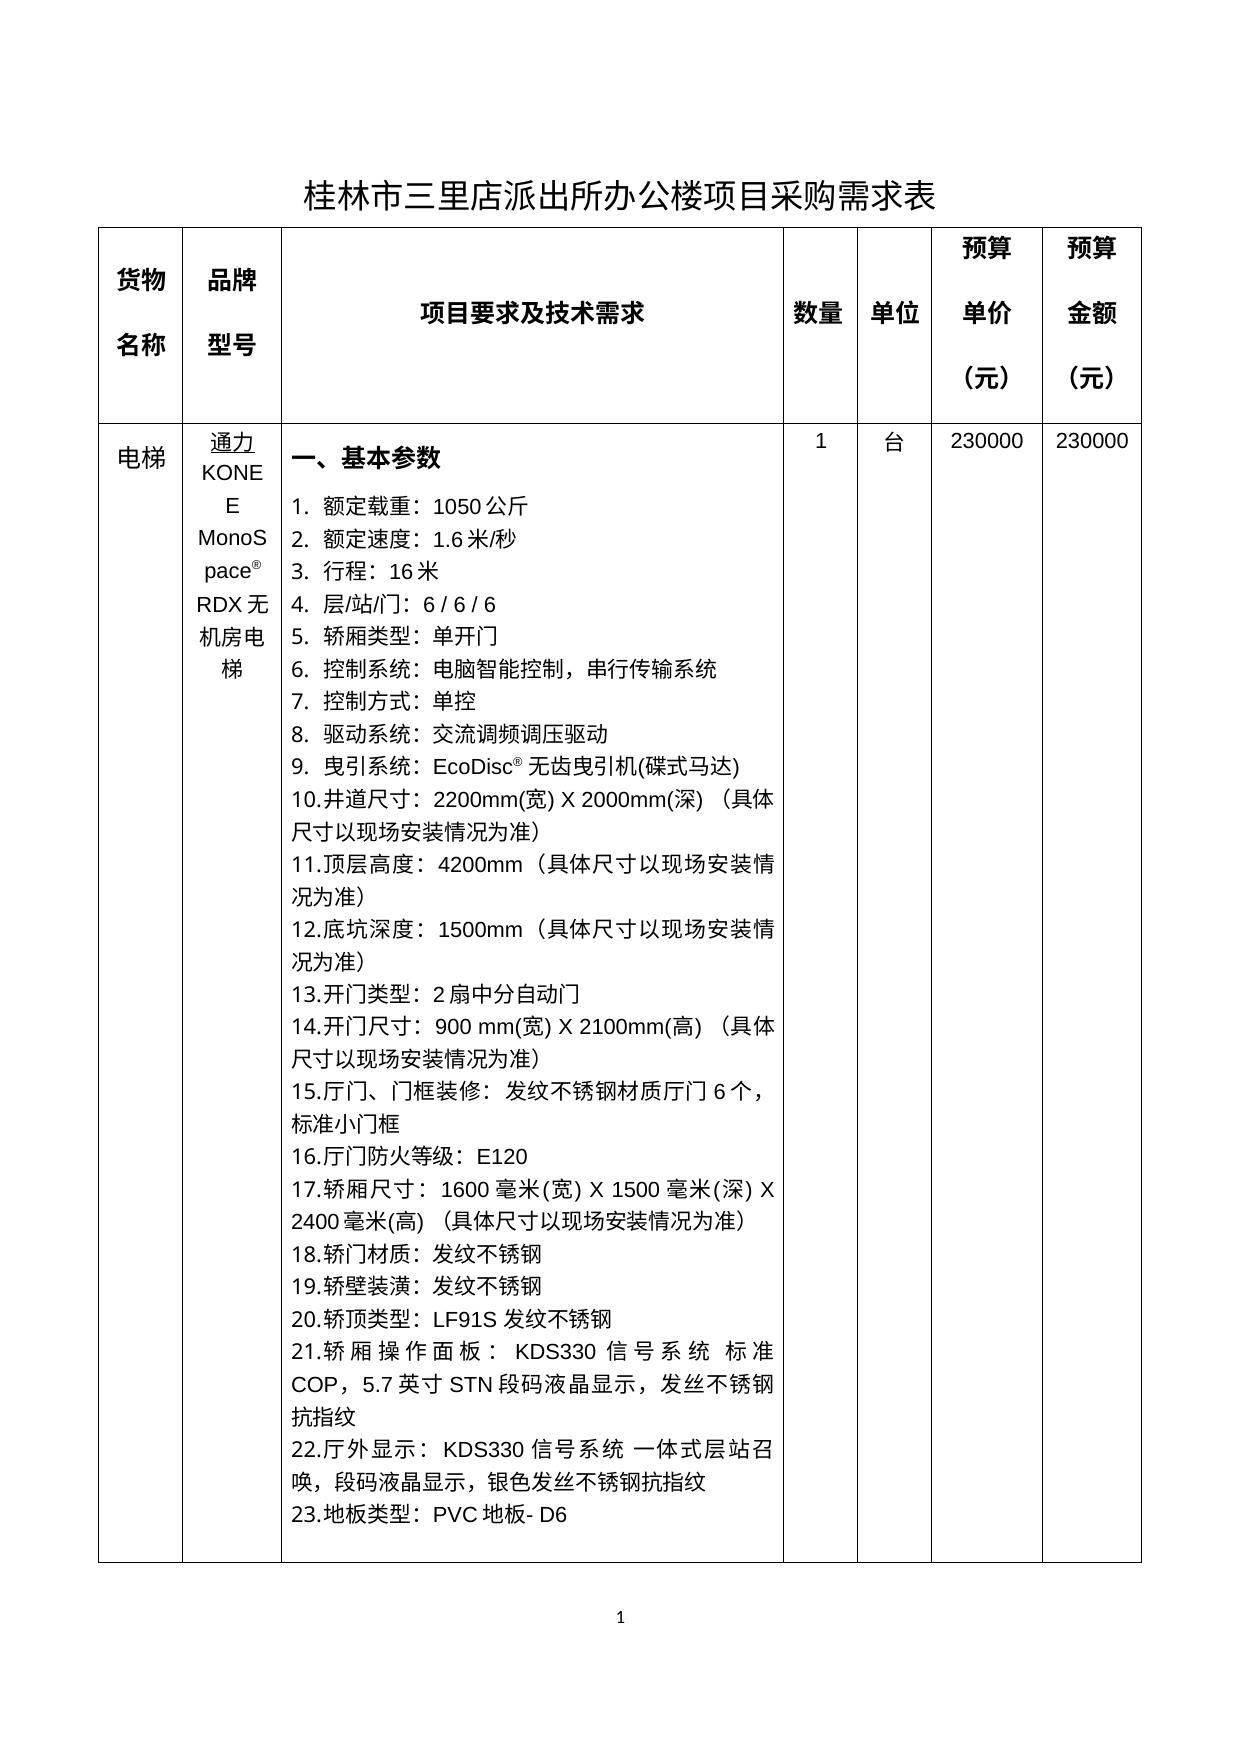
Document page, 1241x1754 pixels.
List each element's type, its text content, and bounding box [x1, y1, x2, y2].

table_header 预算 金额（元） [1043, 228, 1141, 423]
table_header 预算 单价（元） [932, 228, 1042, 423]
table_header 项目要求及技术需求 [282, 228, 783, 423]
table_cell 台 [858, 424, 931, 1562]
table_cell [282, 424, 783, 1562]
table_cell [183, 424, 281, 1562]
table_cell 230000 [932, 424, 1042, 1562]
table_header 品牌 型号 [183, 228, 281, 423]
table_cell 电梯 [99, 424, 182, 1562]
table_header 数量 [784, 228, 857, 423]
table_header 单位 [858, 228, 931, 423]
table_cell 1 [784, 424, 857, 1562]
table_cell 230000 [1043, 424, 1141, 1562]
table_header 货物 名称 [99, 228, 182, 423]
text 桂林市三里店派出所办公楼项目采购需求表 [187, 162, 1053, 227]
